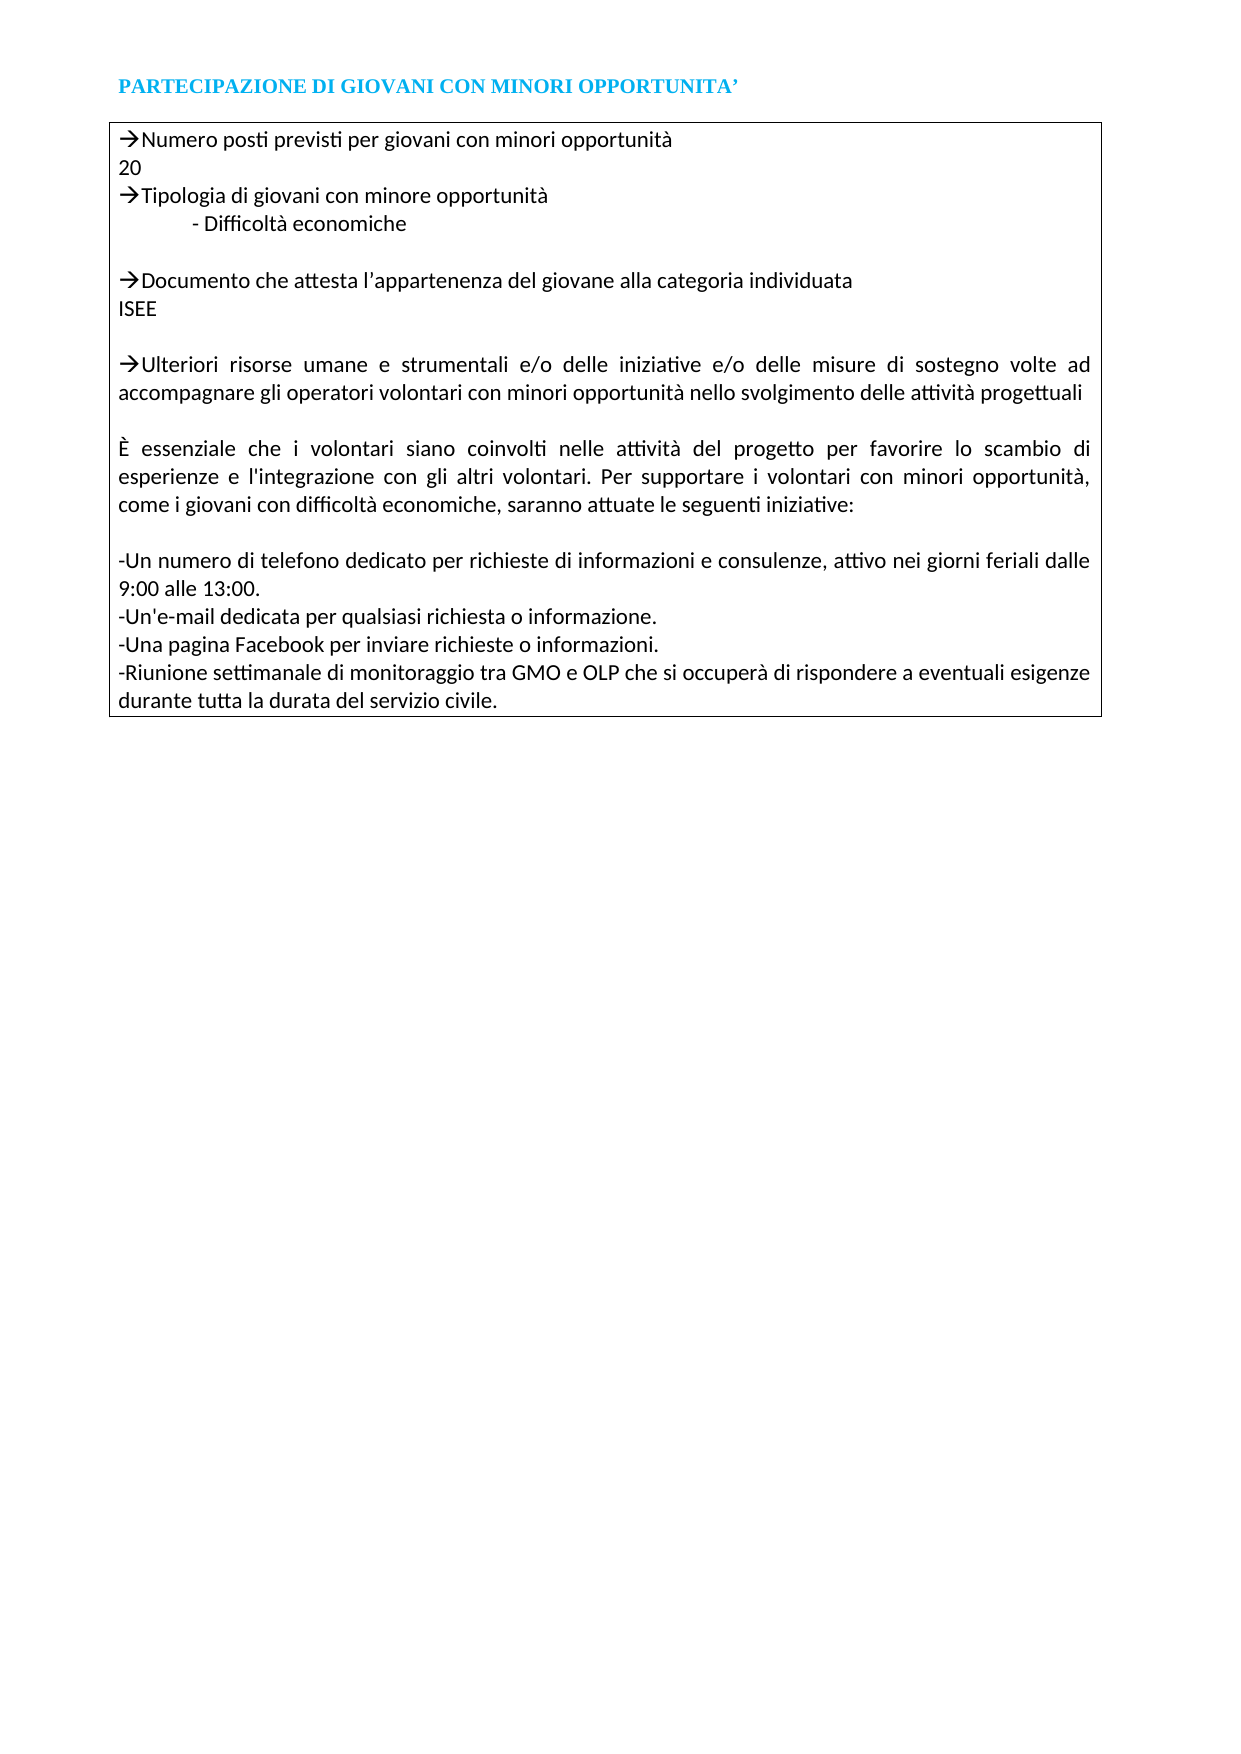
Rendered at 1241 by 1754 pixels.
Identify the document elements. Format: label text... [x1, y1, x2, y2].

text Ulteriori risorse umane e strumentali e/o delle iniziative e/o delle misure di sostegno volte ad accompagnare gli operatori volontari con minori opportunità nello svolgimento delle attività progettuali [118, 350, 1092, 406]
text -Una pagina Facebook per inviare richieste o informazioni. [118, 630, 1092, 655]
text PARTECIPAZIONE DI GIOVANI CON MINORI OPPORTUNITA’ [118, 74, 1092, 98]
picture [480, 79, 485, 87]
text Documento che attesta l’appartenenza del giovane alla categoria individuata [118, 266, 1092, 294]
text -Un'e-mail dedicata per qualsiasi richiesta o informazione. [118, 602, 1092, 630]
text 20 [118, 153, 1092, 181]
text È essenziale che i volontari siano coinvolti nelle attività del progetto per favorire lo scambio di esperienze e l'integrazione con gli altri volontari. Per supportare i volontari con minori opportunità, come i giovani con difficoltà economiche, saranno attuate le seguenti iniziative: [118, 434, 1092, 518]
text -Riunione settimanale di monitoraggio tra GMO e OLP che si occuperà di rispondere a eventuali esigenze durante tutta la durata del servizio civile. [110, 655, 1101, 716]
text -Un numero di telefono dedicato per richieste di informazioni e consulenze, attivo nei giorni feriali dalle 9:00 alle 13:00. [118, 546, 1092, 602]
text Tipologia di giovani con minore opportunità [118, 181, 1092, 209]
text - Difficoltà economiche [118, 209, 1092, 237]
picture [674, 79, 681, 89]
text Numero posti previsti per giovani con minori opportunità [110, 123, 1101, 153]
text ISEE [118, 294, 1092, 322]
